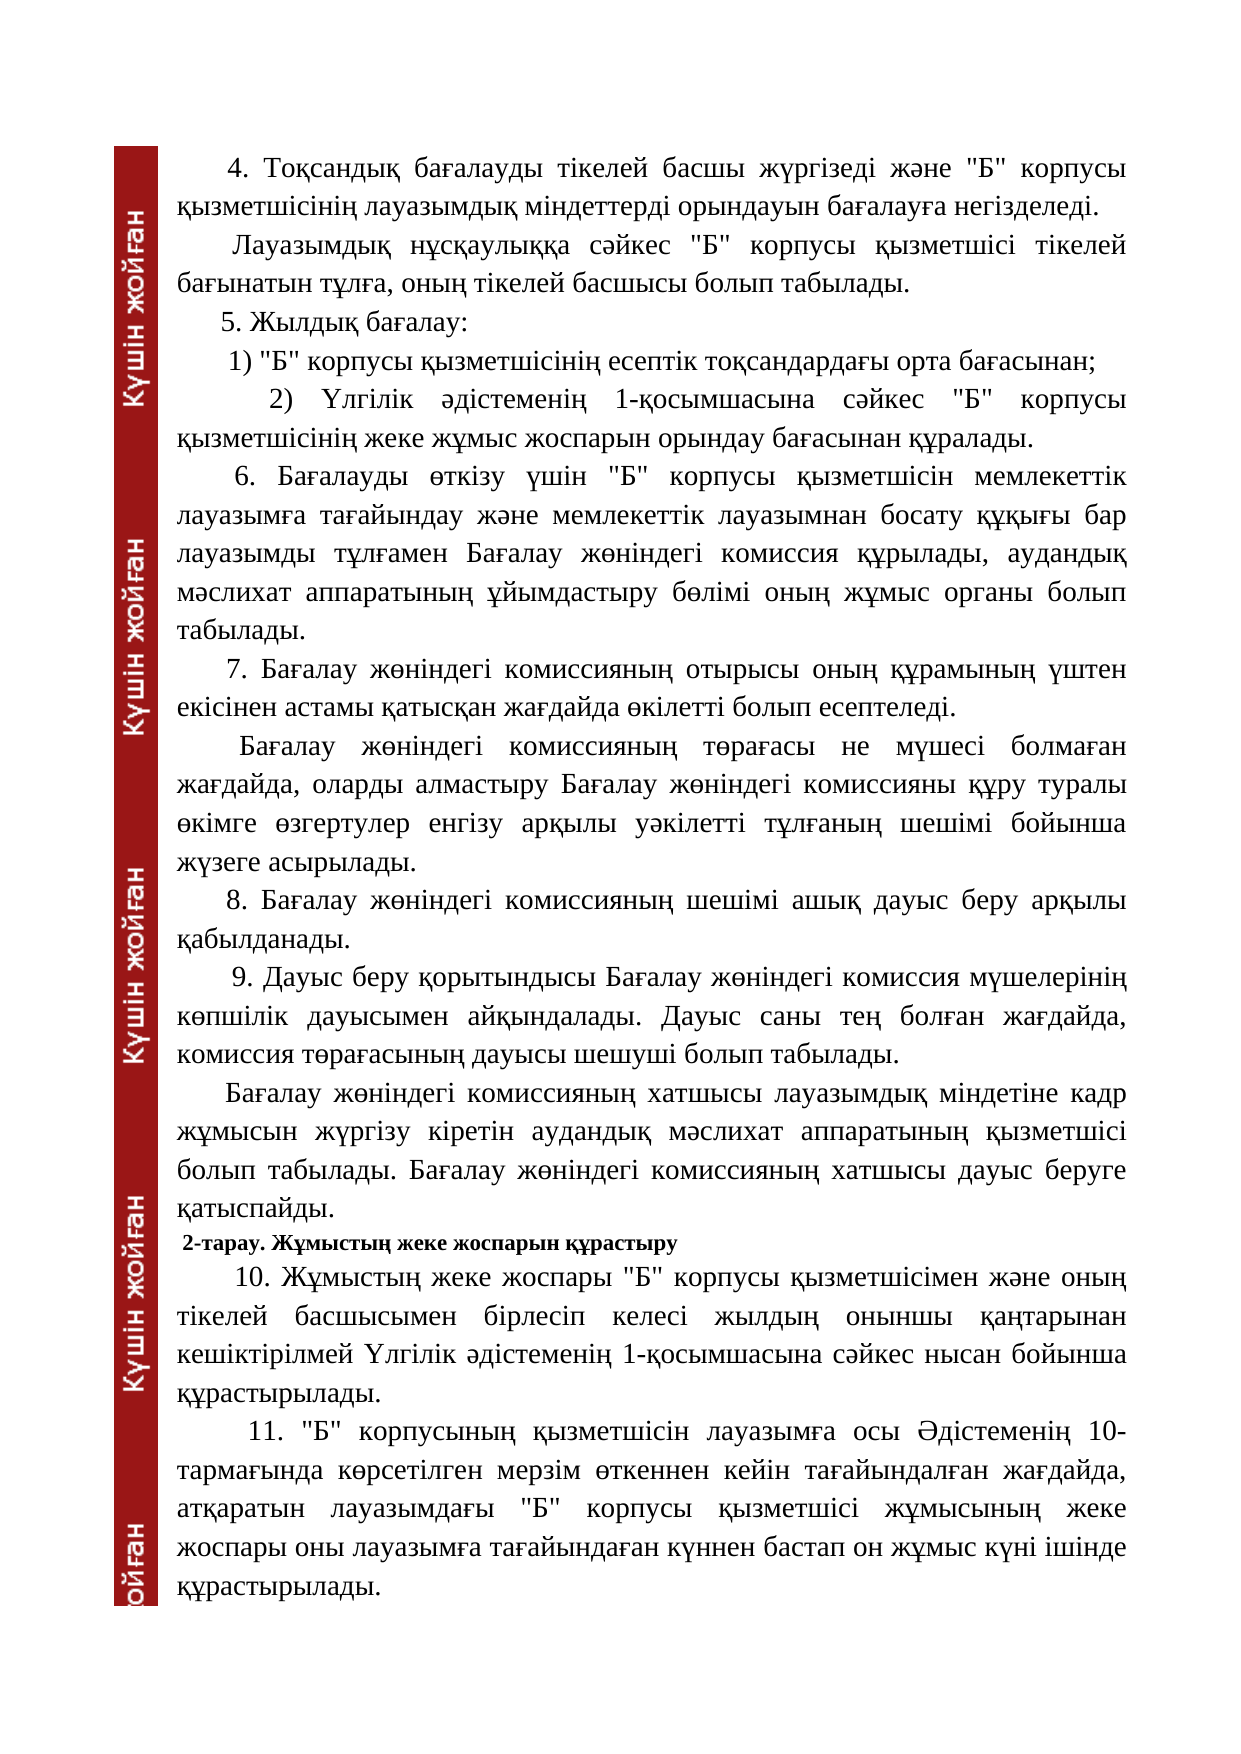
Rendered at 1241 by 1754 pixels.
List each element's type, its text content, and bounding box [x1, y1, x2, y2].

text 5. Жылдық бағалау: [112, 304, 1128, 338]
text Бағалау жөніндегі комиссияның төрағасы не мүшесі болмаған жағдайда, оларды алмастыру Бағалау жөніндегі комиссияны құру туралы өкімге өзгертулер енгізу арқылы уәкілетті тұлғаның шешімі бойынша жүзеге асырылады. [112, 728, 1128, 877]
text 2-тарау. Жұмыстың жеке жоспарын құрастыру [112, 1229, 1128, 1256]
picture [114, 222, 158, 227]
text 6. Бағалауды өткізу үшін "Б" корпусы қызметшісін мемлекеттік лауазымға тағайындау және мемлекеттік лауазымнан босату құқығы бар лауазымды тұлғамен Бағалау жөніндегі комиссия құрылады, аудандық мәслихат аппаратының ұйымдастыру бөлімі оның жұмыс органы болып табылады. [112, 458, 1128, 646]
text 11. "Б" корпусының қызметшісін лауазымға осы Әдістеменің 10-тармағында көрсетілген мерзім өткеннен кейін тағайындалған жағдайда, атқаратын лауазымдағы "Б" корпусы қызметшісі жұмысының жеке жоспары оны лауазымға тағайындаған күннен бастап он жұмыс күні ішінде құрастырылады. [112, 1413, 1128, 1601]
picture [114, 1408, 158, 1413]
picture [114, 376, 158, 381]
text Лауазымдық нұсқаулыққа сәйкес "Б" корпусы қызметшісі тікелей бағынатын тұлға, оның тікелей басшысы болып табылады. [112, 227, 1128, 299]
text 7. Бағалау жөніндегі комиссияның отырысы оның құрамының үштен екісінен астамы қатысқан жағдайда өкілетті болып есептеледі. [112, 651, 1128, 723]
picture [114, 338, 158, 343]
text 1) "Б" корпусы қызметшісінің есептік тоқсандардағы орта бағасынан; [112, 343, 1128, 376]
picture [114, 723, 158, 728]
picture [114, 1070, 158, 1075]
picture [114, 453, 158, 458]
text 2) Үлгілік әдістеменің 1-қосымшасына сәйкес "Б" корпусы қызметшісінің жеке жұмыс жоспарын орындау бағасынан құралады. [112, 381, 1128, 453]
picture [114, 877, 158, 882]
text 9. Дауыс беру қорытындысы Бағалау жөніндегі комиссия мүшелерінің көпшілік дауысымен айқындалады. Дауыс саны тең болған жағдайда, комиссия төрағасының дауысы шешуші болып табылады. [112, 959, 1128, 1070]
picture [114, 299, 158, 304]
text 10. Жұмыстың жеке жоспары "Б" корпусы қызметшісімен және оның тікелей басшысымен бірлесіп келесі жылдың оныншы қаңтарынан кешіктірілмей Үлгілік әдістеменің 1-қосымшасына сәйкес нысан бойынша құрастырылады. [112, 1259, 1128, 1408]
picture [114, 1601, 158, 1606]
picture [114, 954, 158, 959]
picture [114, 646, 158, 651]
text 4. Тоқсандық бағалауды тікелей басшы жүргізеді және "Б" корпусы қызметшісінің лауазымдық міндеттерді орындауын бағалауға негізделеді. [112, 150, 1128, 222]
picture [114, 146, 158, 150]
text Бағалау жөніндегі комиссияның хатшысы лауазымдық міндетіне кадр жұмысын жүргізу кіретін аудандық мәслихат аппаратының қызметшісі болып табылады. Бағалау жөніндегі комиссияның хатшысы дауыс беруге қатыспайды. [112, 1075, 1128, 1224]
picture [114, 1224, 158, 1229]
text 8. Бағалау жөніндегі комиссияның шешімі ашық дауыс беру арқылы қабылданады. [112, 882, 1128, 954]
